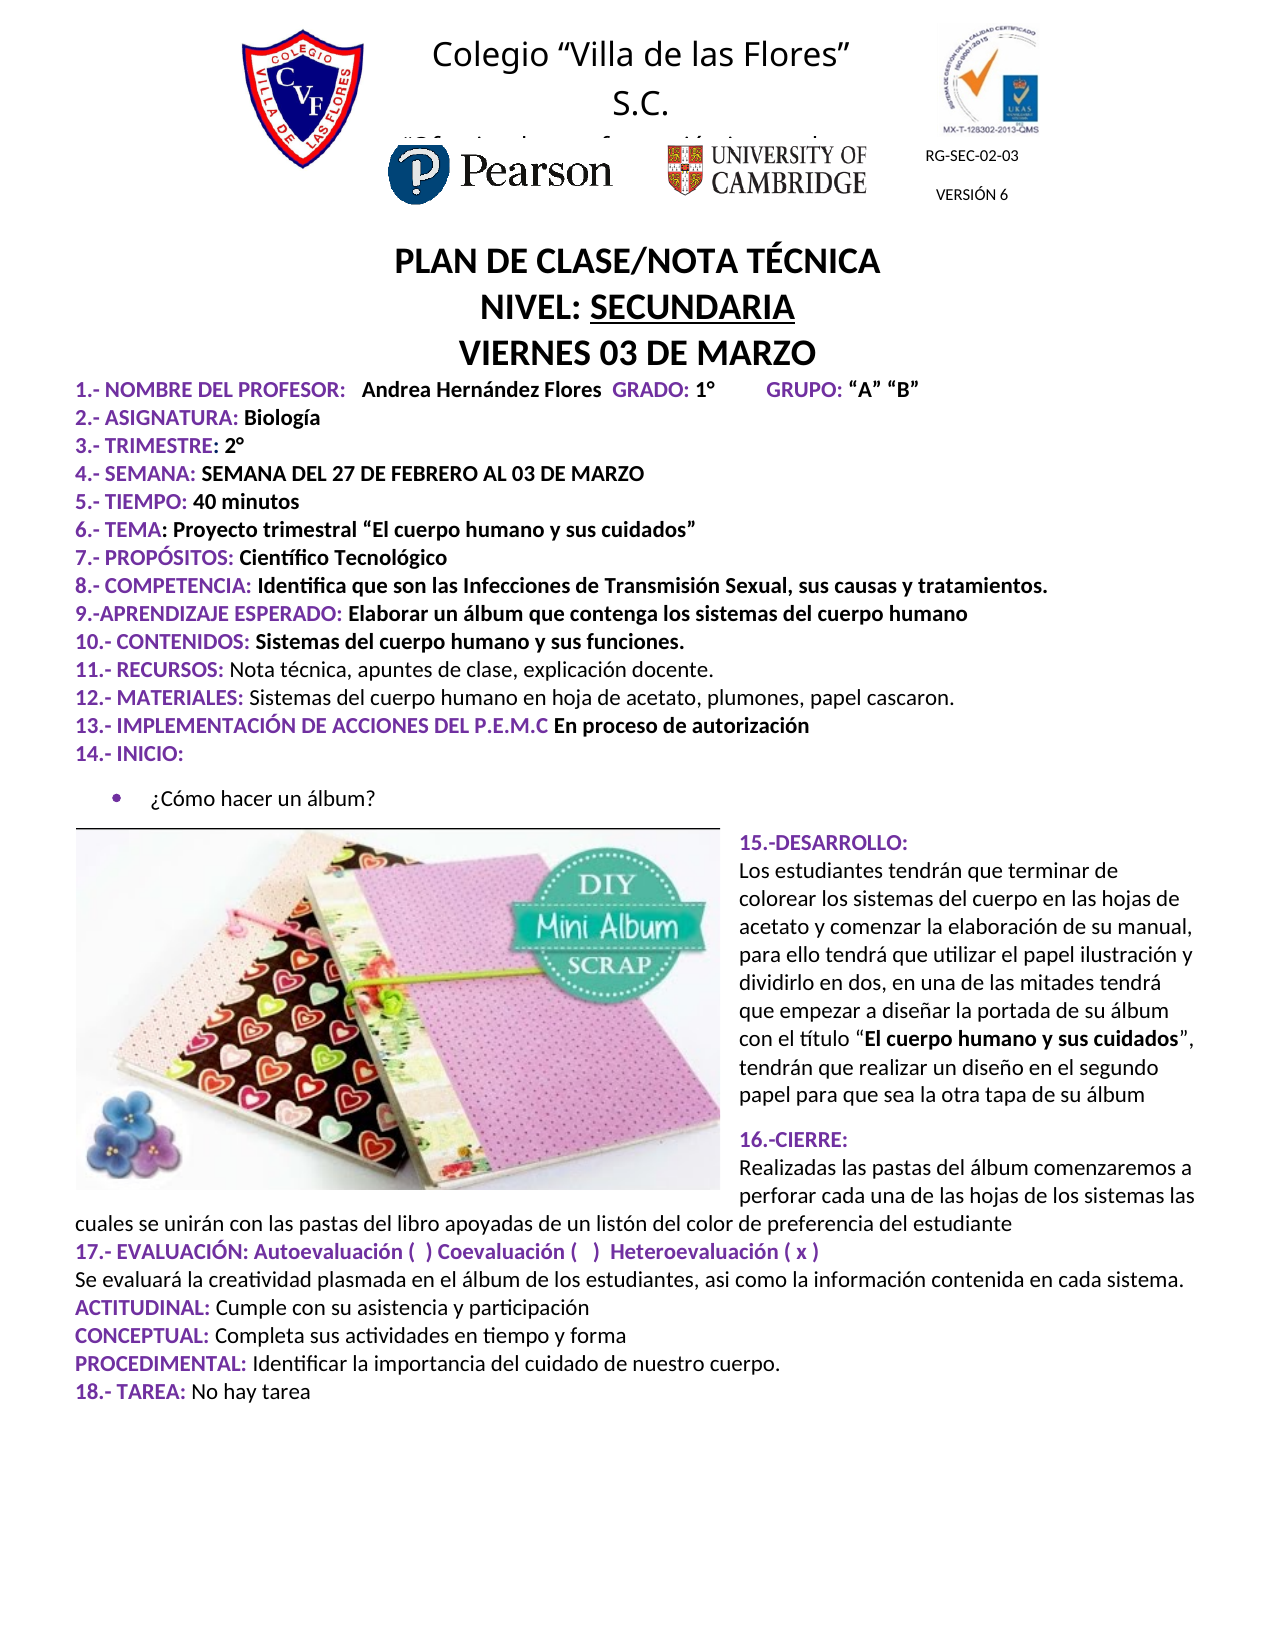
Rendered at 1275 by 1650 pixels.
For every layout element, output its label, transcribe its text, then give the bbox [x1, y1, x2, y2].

text PROCEDIMENTAL: Identificar la importancia del cuidado de nuestro cuerpo. [75, 1349, 1200, 1377]
text NIVEL: SECUNDARIA [75, 283, 1200, 329]
text 17.- EVALUACIÓN: Autoevaluación ( ) Coevaluación ( ) Heteroevaluación ( x ) [75, 1237, 1200, 1265]
text 11.- RECURSOS: Nota técnica, apuntes de clase, explicación docente. [75, 655, 1200, 683]
text 8.- COMPETENCIA: Identifica que son las Infecciones de Transmisión Sexual, sus causas y tratamientos. [75, 571, 1200, 599]
text VIERNES 03 DE MARZO [75, 329, 1200, 375]
text 12.- MATERIALES: Sistemas del cuerpo humano en hoja de acetato, plumones, papel cascaron. [75, 683, 1200, 711]
text 18.- TAREA: No hay tarea [75, 1377, 1200, 1406]
text 4.- SEMANA: SEMANA DEL 27 DE FEBRERO AL 03 DE MARZO [75, 459, 1200, 487]
text ACTITUDINAL: Cumple con su asistencia y participación [75, 1293, 1200, 1321]
text 9.-APRENDIZAJE ESPERADO: Elaborar un álbum que contenga los sistemas del cuerpo humano [75, 599, 1200, 627]
text 15.-DESARROLLO: [721, 828, 1200, 856]
picture [381, 131, 619, 209]
text 5.- TIEMPO: 40 minutos [75, 487, 1200, 515]
text 13.- IMPLEMENTACIÓN DE ACCIONES DEL P.E.M.C En proceso de autorización [75, 711, 1200, 739]
text 6.- TEMA: Proyecto trimestral “El cuerpo humano y sus cuidados” [75, 515, 1200, 543]
text 16.-CIERRE: [721, 1125, 1200, 1153]
picture [235, 25, 373, 173]
text 14.- INICIO: [75, 739, 1200, 767]
text Realizadas las pastas del álbum comenzaremos a perforar cada una de las hojas de los sistemas las cuales se unirán con las pastas del libro apoyadas de un listón del color de preferencia del estudiante [75, 1153, 1200, 1237]
text CONCEPTUAL: Completa sus actividades en tiempo y forma [75, 1321, 1200, 1349]
text PLAN DE CLASE/NOTA TÉCNICA [75, 237, 1200, 283]
list ¿Cómo hacer un álbum? [112, 784, 1200, 812]
text 10.- CONTENIDOS: Sistemas del cuerpo humano y sus funciones. [75, 627, 1200, 655]
text 1.- NOMBRE DEL PROFESOR: Andrea Hernández Flores GRADO: 1° GRUPO: “A” “B” [75, 375, 1200, 403]
picture [937, 23, 1040, 137]
text 7.- PROPÓSITOS: Científico Tecnológico [75, 543, 1200, 571]
text Los estudiantes tendrán que terminar de colorear los sistemas del cuerpo en las hojas de acetato y comenzar la elaboración de su manual, para ello tendrá que utilizar el papel ilustración y dividirlo en dos, en una de las mitades tendrá que empezar a diseñar la portada de su álbum con el título “El cuerpo humano y sus cuidados”, tendrán que realizar un diseño en el segundo papel para que sea la otra tapa de su álbum [721, 856, 1200, 1109]
text 3.- TRIMESTRE: 2° [75, 431, 1200, 459]
text 2.- ASIGNATURA: Biología [75, 403, 1200, 431]
text Se evaluará la creatividad plasmada en el álbum de los estudiantes, asi como la información contenida en cada sistema. [75, 1265, 1200, 1293]
picture [76, 828, 721, 1190]
